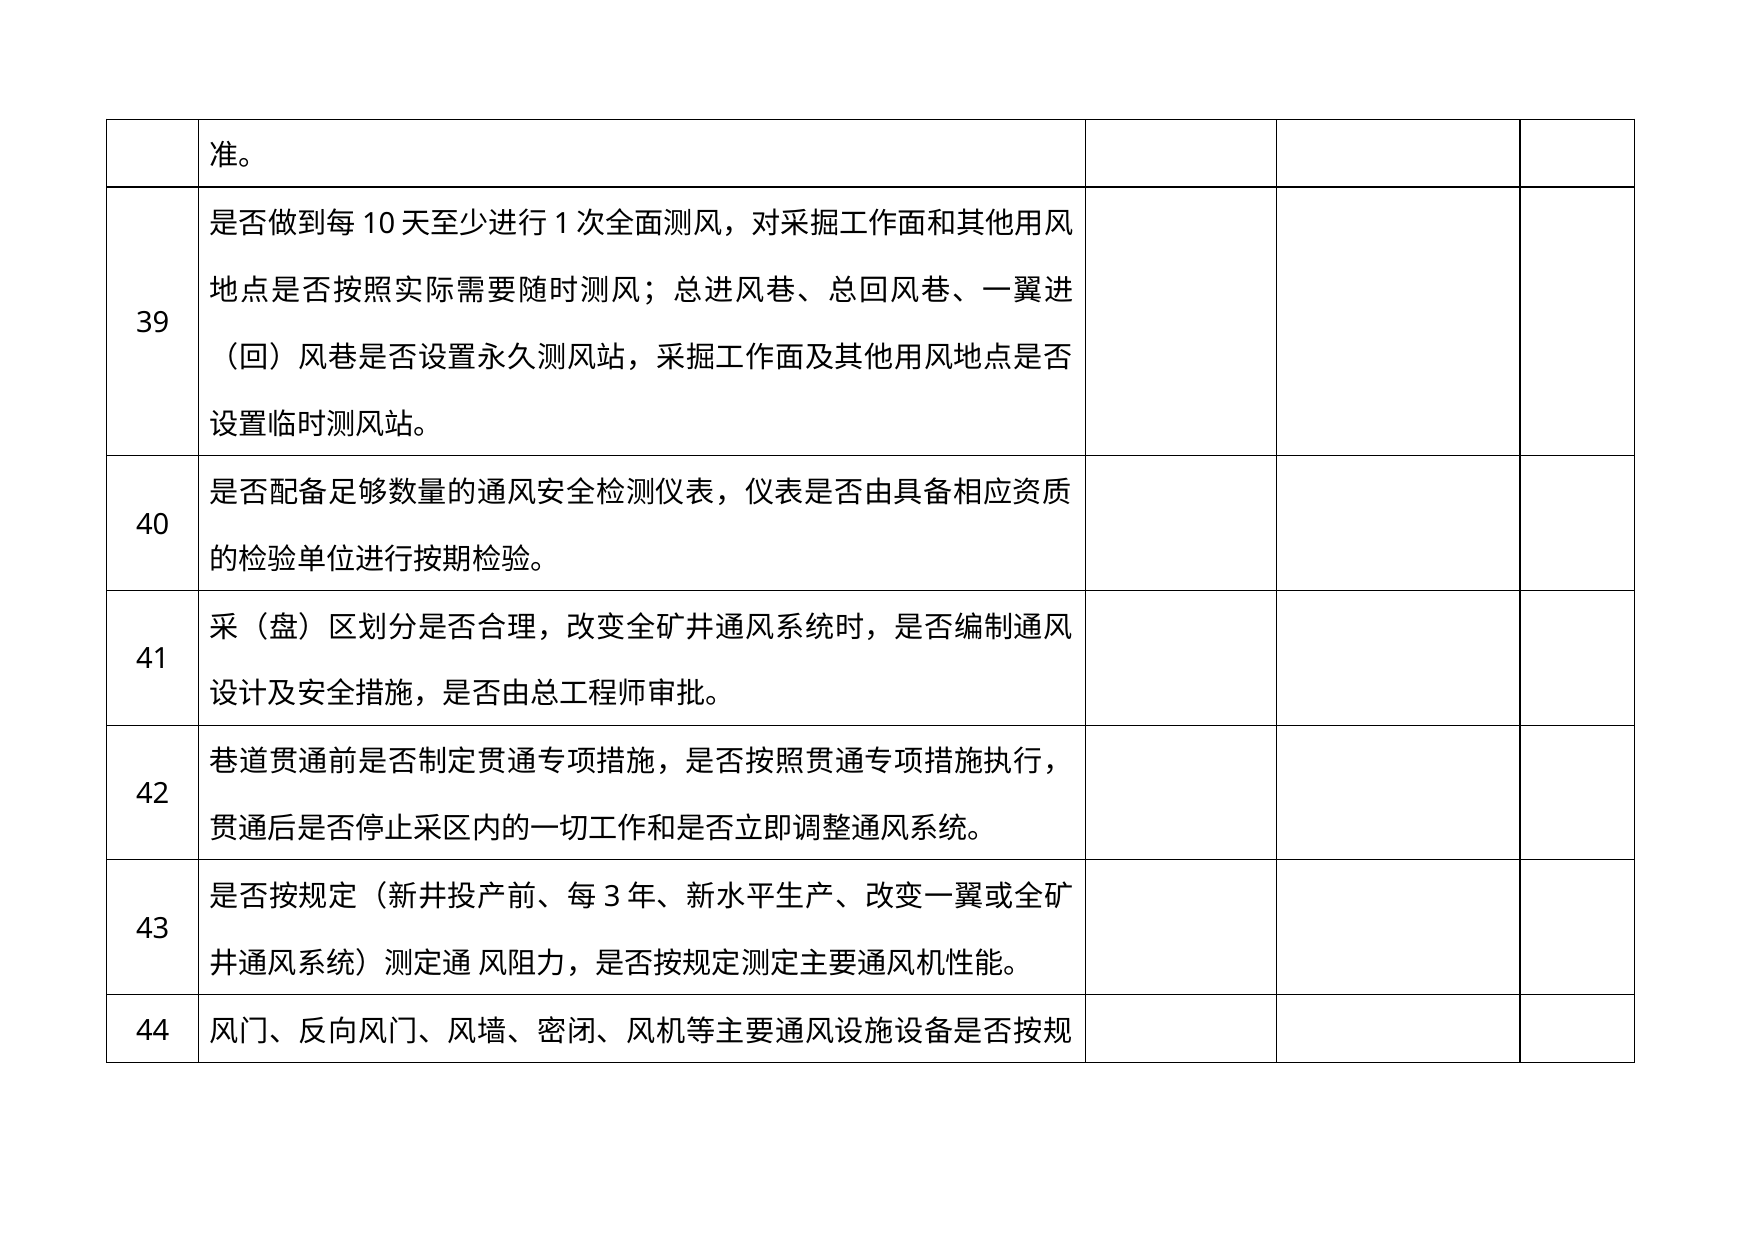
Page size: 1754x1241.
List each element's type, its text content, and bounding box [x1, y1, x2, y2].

table_cell [1521, 591, 1634, 724]
table_cell 44 [107, 995, 198, 1062]
table_cell [1277, 188, 1519, 455]
table_cell [1086, 726, 1276, 859]
table_cell [1086, 456, 1276, 590]
table_cell 巷道贯通前是否制定贯通专项措施，是否按照贯通专项措施执行，贯通后是否停止采区内的一切工作和是否立即调整通风系统。 [199, 726, 1085, 859]
table_cell [1521, 456, 1634, 590]
table_cell 40 [107, 456, 198, 590]
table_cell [199, 120, 1085, 186]
table_cell 41 [107, 591, 198, 724]
table_cell 是否做到每10天至少进行1次全面测风，对采掘工作面和其他用风地点是否按照实际需要随时测风；总进风巷、总回风巷、一翼进（回）风巷是否设置永久测风站，采掘工作面及其他用风地点是否设置临时测风站。 [199, 188, 1085, 455]
table_cell [1086, 995, 1276, 1062]
table_cell [1277, 456, 1519, 590]
table_cell 42 [107, 726, 198, 859]
table_cell [1277, 726, 1519, 859]
table_cell [1521, 860, 1634, 994]
table_cell [1521, 120, 1634, 186]
table_cell [1521, 188, 1634, 455]
table_cell [1277, 120, 1519, 186]
table_cell 38 [107, 120, 198, 186]
table_cell 是否按规定（新井投产前、每3年、新水平生产、改变一翼或全矿井通风系统）测定通 风阻力，是否按规定测定主要通风机性能。 [199, 860, 1085, 994]
table_cell [1086, 120, 1276, 186]
table_cell [1086, 188, 1276, 455]
table_cell 43 [107, 860, 198, 994]
table_cell [1277, 995, 1519, 1062]
table_cell 39 [107, 188, 198, 455]
table_cell [1086, 860, 1276, 994]
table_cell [199, 995, 1085, 1062]
table_cell [1521, 995, 1634, 1062]
table_cell [1521, 726, 1634, 859]
table_cell [1277, 860, 1519, 994]
table_cell 采（盘）区划分是否合理，改变全矿井通风系统时，是否编制通风设计及安全措施，是否由总工程师审批。 [199, 591, 1085, 724]
table_cell [1277, 591, 1519, 724]
table_cell 是否配备足够数量的通风安全检测仪表，仪表是否由具备相应资质的检验单位进行按期检验。 [199, 456, 1085, 590]
table_cell [1086, 591, 1276, 724]
